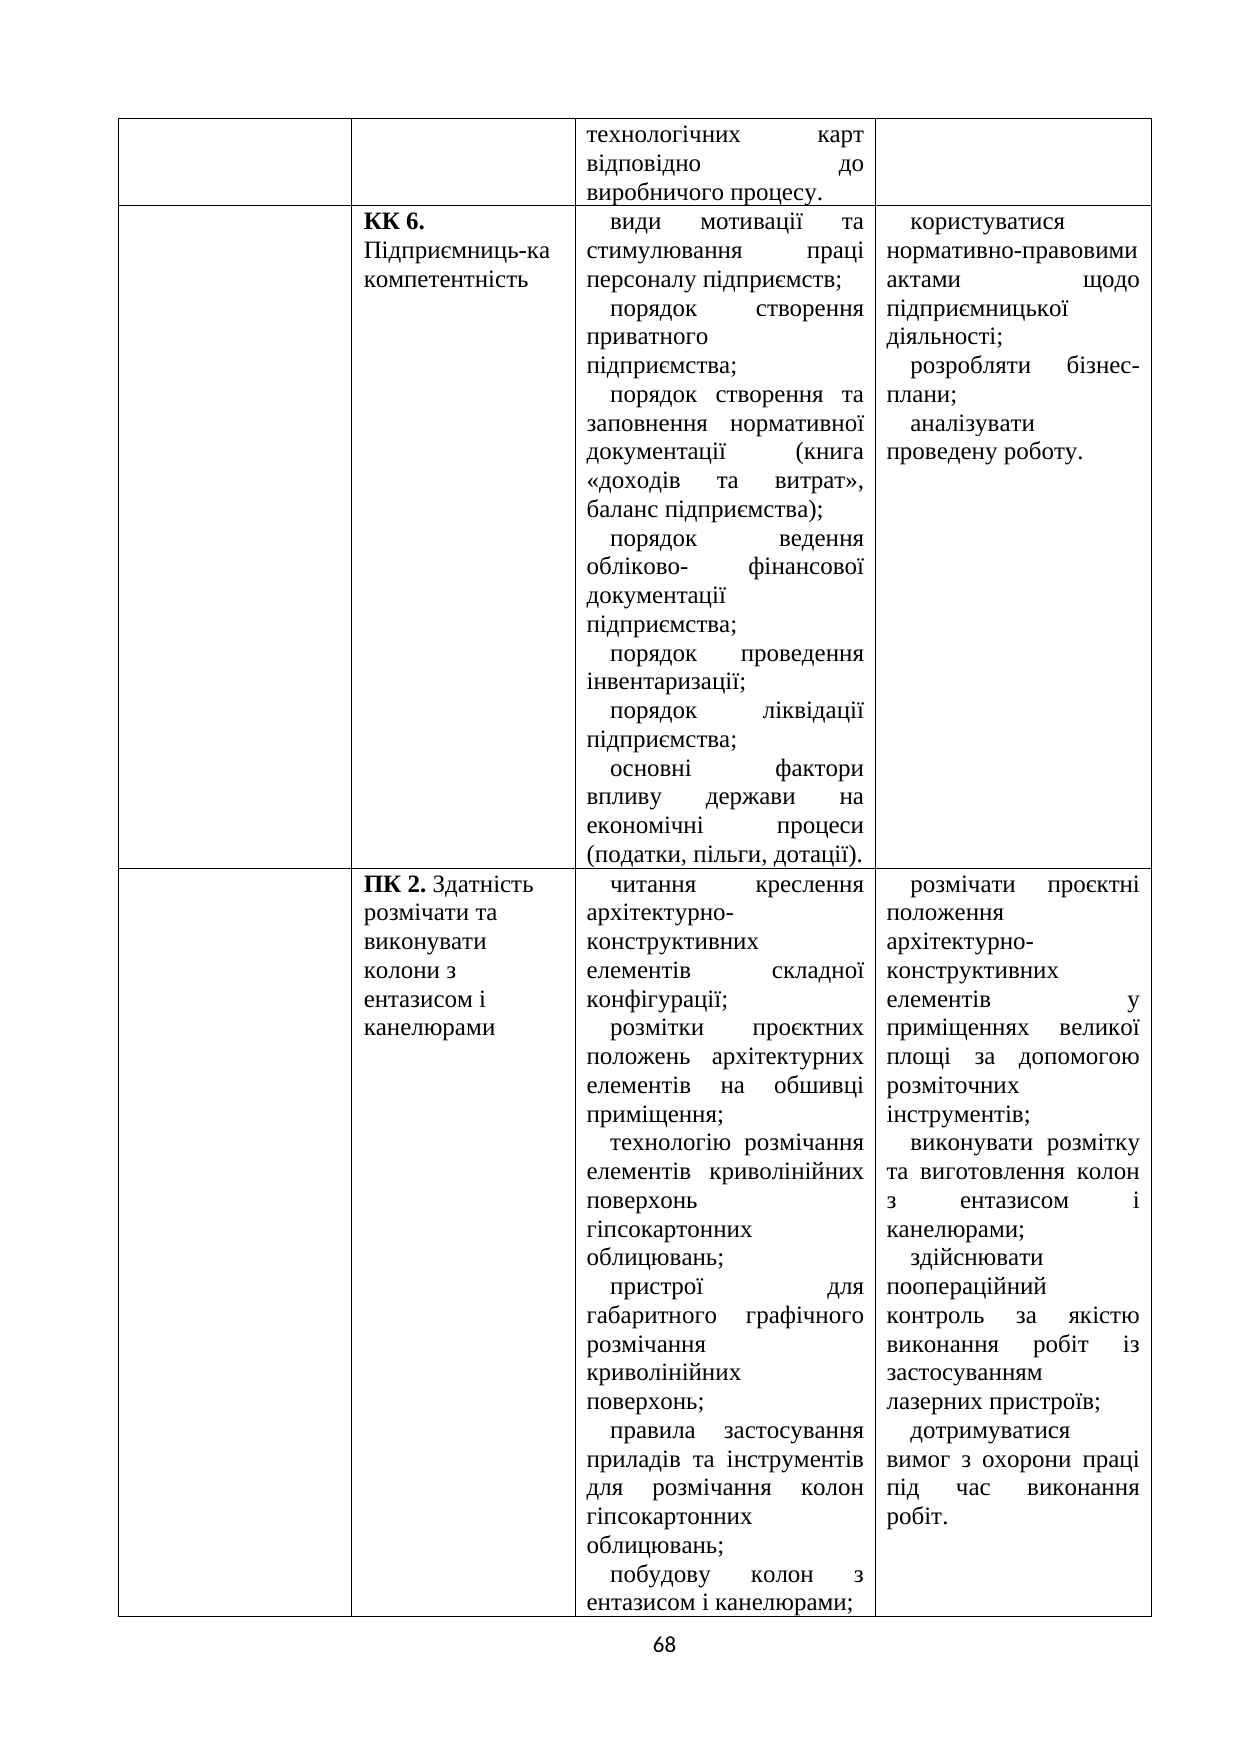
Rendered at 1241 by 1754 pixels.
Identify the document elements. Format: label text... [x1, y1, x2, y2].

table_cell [876, 869, 1151, 1616]
table_cell види мотивації та стимулювання праці персоналу підприємств; порядок створення приватного підприємства; порядок створення та заповнення нормативної документації (книга «доходів та витрат», баланс підприємства); порядок ведення обліково- фінансової документації підприємства; порядок проведення інвентаризації; порядок ліквідації підприємства; основні фактори впливу держави на економічні процеси (податки, пільги, дотації). [576, 206, 875, 868]
table_cell користуватися нормативно-правовими актами щодо підприємницької діяльності; розробляти бізнес-плани; аналізувати проведену роботу. [876, 206, 1151, 868]
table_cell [352, 119, 575, 205]
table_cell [876, 119, 1151, 205]
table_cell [352, 869, 575, 1616]
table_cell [576, 869, 875, 1616]
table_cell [119, 119, 351, 205]
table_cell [576, 119, 875, 205]
table_cell [119, 869, 351, 1616]
table_cell [119, 206, 351, 868]
table_cell КК 6. Підприємниць-ка компетентність [352, 206, 575, 868]
